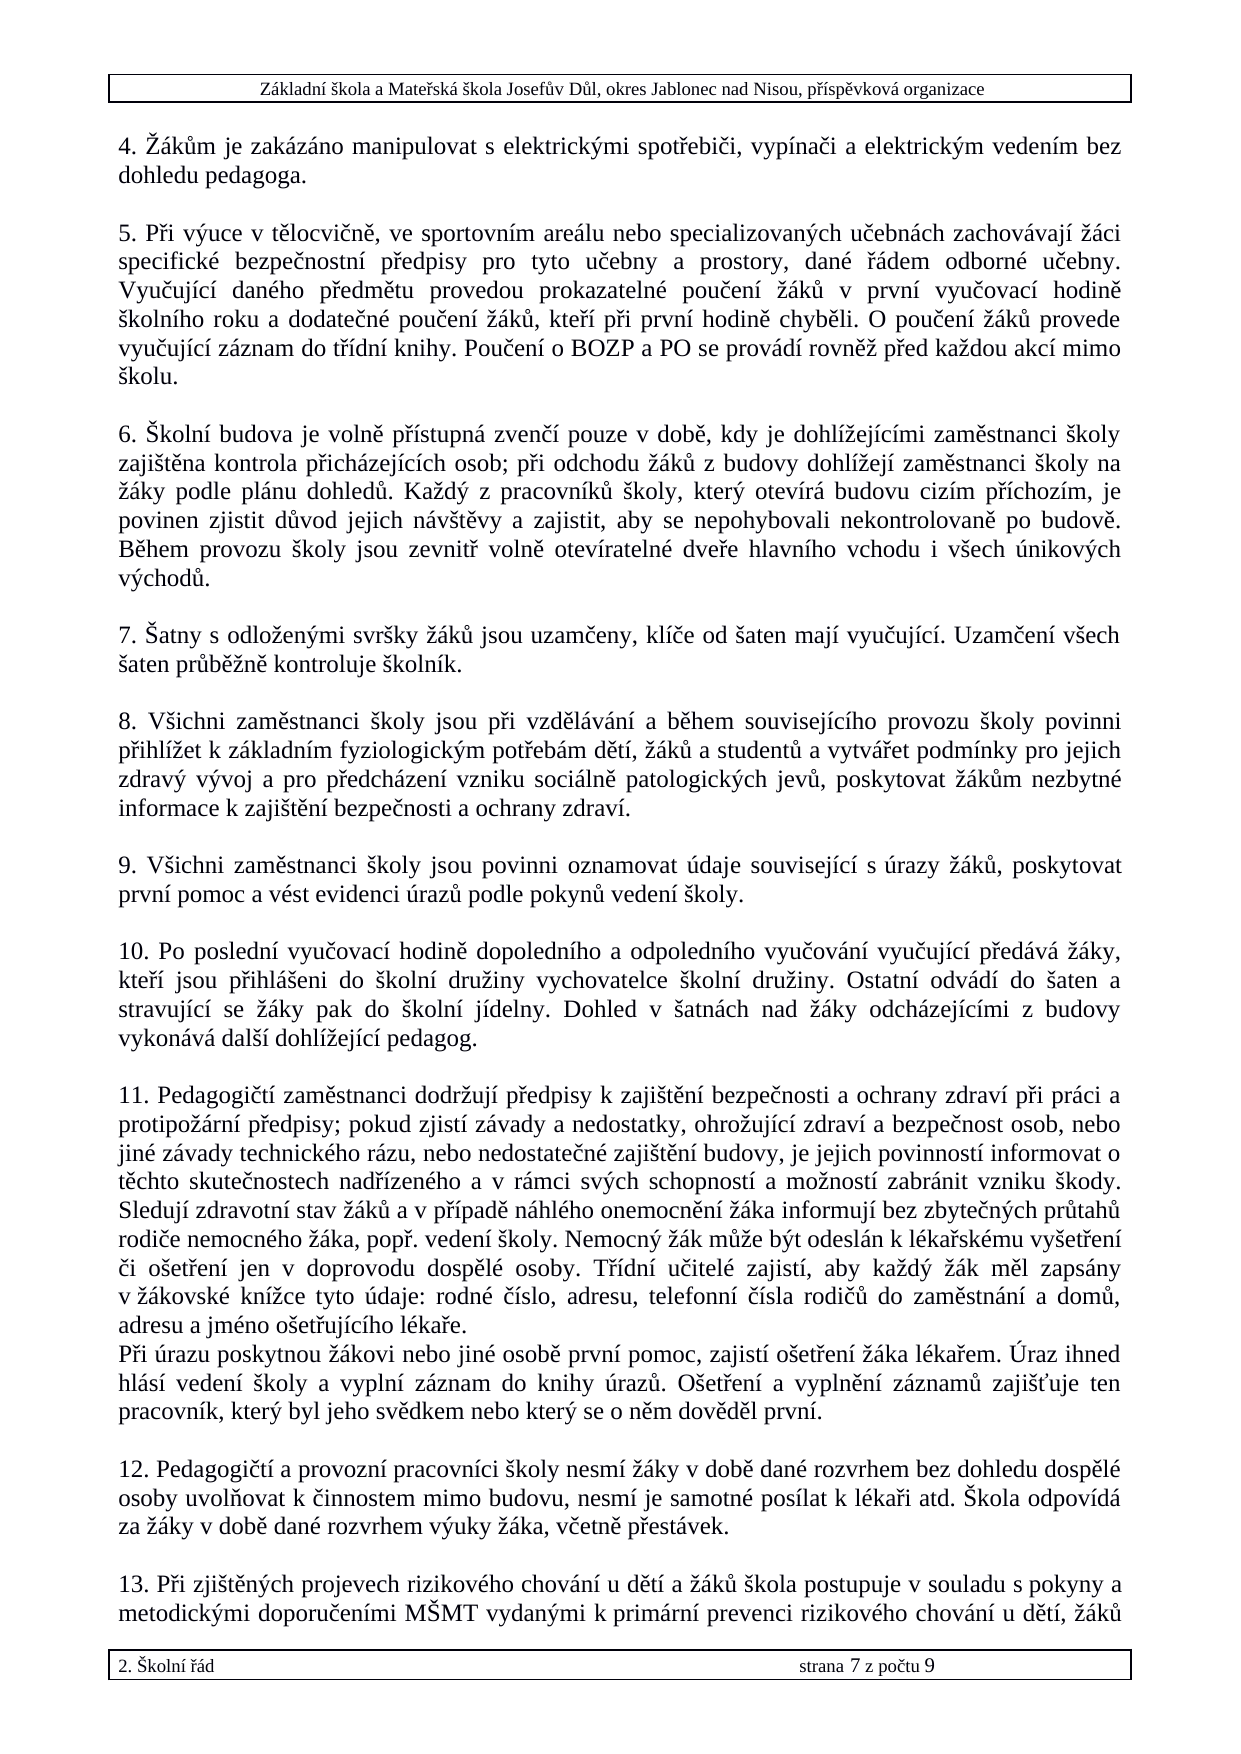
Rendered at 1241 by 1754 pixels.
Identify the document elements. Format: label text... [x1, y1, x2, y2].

text 12. Pedagogičtí a provozní pracovníci školy nesmí žáky v době dané rozvrhem bez dohledu dospělé osoby uvolňovat k činnostem mimo budovu, nesmí je samotné posílat k lékaři atd. Škola odpovídá za žáky v době dané rozvrhem výuky žáka, včetně přestávek. [118, 1454, 1122, 1540]
text 11. Pedagogičtí zaměstnanci dodržují předpisy k zajištění bezpečnosti a ochrany zdraví při práci a protipožární předpisy; pokud zjistí závady a nedostatky, ohrožující zdraví a bezpečnost osob, nebo jiné závady technického rázu, nebo nedostatečné zajištění budovy, je jejich povinností informovat o těchto skutečnostech nadřízeného a v rámci svých schopností a možností zabránit vzniku škody. Sledují zdravotní stav žáků a v případě náhlého onemocnění žáka informují bez zbytečných průtahů rodiče nemocného žáka, popř. vedení školy. Nemocný žák může být odeslán k lékařskému vyšetření či ošetření jen v doprovodu dospělé osoby. Třídní učitelé zajistí, aby každý žák měl zapsány v žákovské knížce tyto údaje: rodné číslo, adresu, telefonní čísla rodičů do zaměstnání a domů, adresu a jméno ošetřujícího lékaře. [118, 1080, 1122, 1339]
text Při úrazu poskytnou žákovi nebo jiné osobě první pomoc, zajistí ošetření žáka lékařem. Úraz ihned hlásí vedení školy a vyplní záznam do knihy úrazů. Ošetření a vyplnění záznamů zajišťuje ten pracovník, který byl jeho svědkem nebo který se o něm dověděl první. [118, 1339, 1122, 1425]
text 9. Všichni zaměstnanci školy jsou povinni oznamovat údaje související s úrazy žáků, poskytovat první pomoc a vést evidenci úrazů podle pokynů vedení školy. [118, 850, 1122, 908]
text 8. Všichni zaměstnanci školy jsou při vzdělávání a během souvisejícího provozu školy povinni přihlížet k základním fyziologickým potřebám dětí, žáků a studentů a vytvářet podmínky pro jejich zdravý vývoj a pro předcházení vzniku sociálně patologických jevů, poskytovat žákům nezbytné informace k zajištění bezpečnosti a ochrany zdraví. [118, 706, 1122, 821]
text 5. Při výuce v tělocvičně, ve sportovním areálu nebo specializovaných učebnách zachovávají žáci specifické bezpečnostní předpisy pro tyto učebny a prostory, dané řádem odborné učebny. Vyučující daného předmětu provedou prokazatelné poučení žáků v první vyučovací hodině školního roku a dodatečné poučení žáků, kteří při první hodině chyběli. O poučení žáků provede vyučující záznam do třídní knihy. Poučení o BOZP a PO se provádí rovněž před každou akcí mimo školu. [118, 218, 1122, 390]
text 4. Žákům je zakázáno manipulovat s elektrickými spotřebiči, vypínači a elektrickým vedením bez dohledu pedagoga. [118, 131, 1122, 189]
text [118, 1569, 1122, 1626]
text 6. Školní budova je volně přístupná zvenčí pouze v době, kdy je dohlížejícími zaměstnanci školy zajištěna kontrola přicházejících osob; při odchodu žáků z budovy dohlížejí zaměstnanci školy na žáky podle plánu dohledů. Každý z pracovníků školy, který otevírá budovu cizím příchozím, je povinen zjistit důvod jejich návštěvy a zajistit, aby se nepohybovali nekontrolovaně po budově. Během provozu školy jsou zevnitř volně otevíratelné dveře hlavního vchodu i všech únikových východů. [118, 419, 1122, 591]
text 7. Šatny s odloženými svršky žáků jsou uzamčeny, klíče od šaten mají vyučující. Uzamčení všech šaten průběžně kontroluje školník. [118, 620, 1122, 678]
text 10. Po poslední vyučovací hodině dopoledního a odpoledního vyučování vyučující předává žáky, kteří jsou přihlášeni do školní družiny vychovatelce školní družiny. Ostatní odvádí do šaten a stravující se žáky pak do školní jídelny. Dohled v šatnách nad žáky odcházejícími z budovy vykonává další dohlížející pedagog. [118, 936, 1122, 1051]
